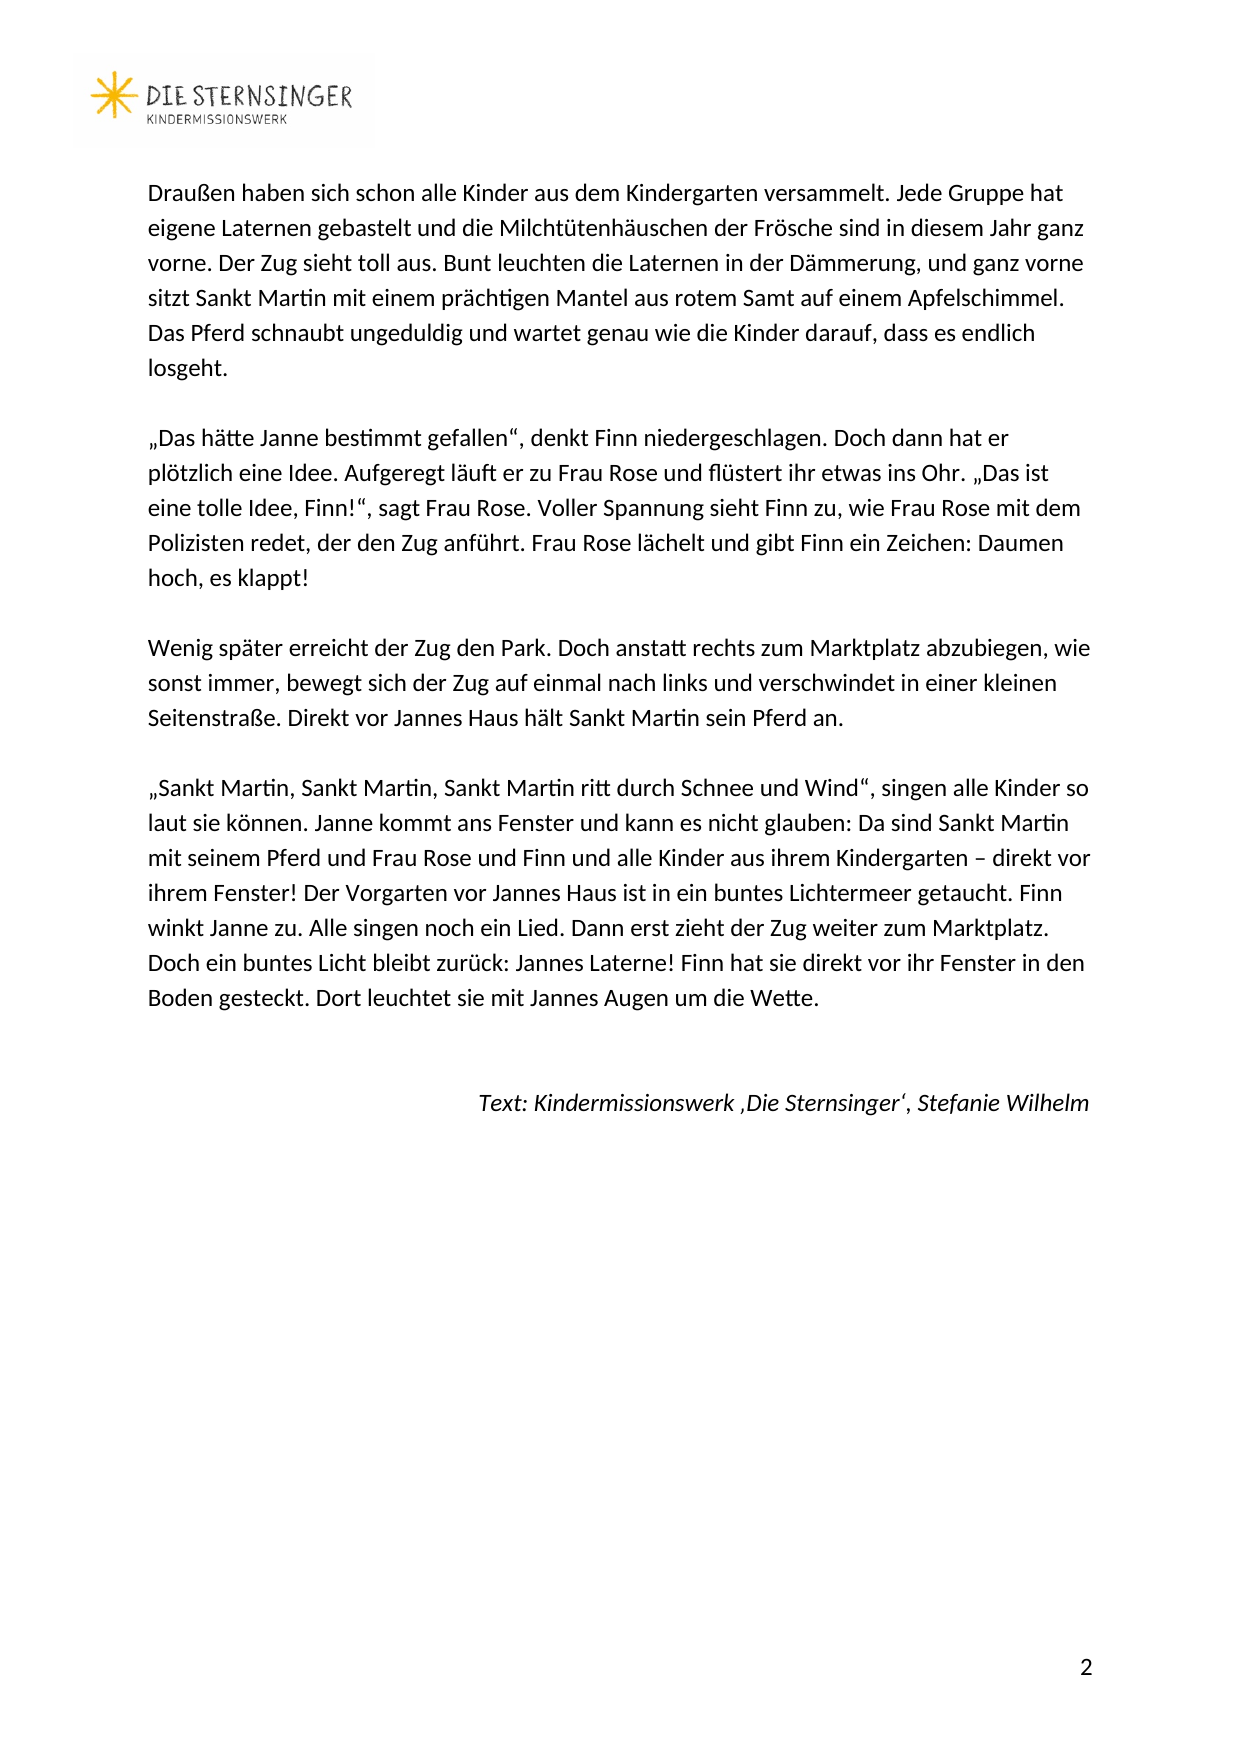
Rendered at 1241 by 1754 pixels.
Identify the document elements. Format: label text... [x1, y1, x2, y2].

text Draußen haben sich schon alle Kinder aus dem Kindergarten versammelt. Jede Gruppe hat eigene Laternen gebastelt und die Milchtütenhäuschen der Frösche sind in diesem Jahr ganz vorne. Der Zug sieht toll aus. Bunt leuchten die Laternen in der Dämmerung, und ganz vorne sitzt Sankt Martin mit einem prächtigen Mantel aus rotem Samt auf einem Apfelschimmel. Das Pferd schnaubt ungeduldig und wartet genau wie die Kinder darauf, dass es endlich losgeht. [148, 177, 1093, 383]
text „Sankt Martin, Sankt Martin, Sankt Martin ritt durch Schnee und Wind“, singen alle Kinder so laut sie können. Janne kommt ans Fenster und kann es nicht glauben: Da sind Sankt Martin mit seinem Pferd und Frau Rose und Finn und alle Kinder aus ihrem Kindergarten – direkt vor ihrem Fenster! Der Vorgarten vor Jannes Haus ist in ein buntes Lichtermeer getaucht. Finn winkt Janne zu. Alle singen noch ein Lied. Dann erst zieht der Zug weiter zum Marktplatz. Doch ein buntes Licht bleibt zurück: Jannes Laterne! Finn hat sie direkt vor ihr Fenster in den Boden gesteckt. Dort leuchtet sie mit Jannes Augen um die Wette. [148, 772, 1093, 1013]
text Wenig später erreicht der Zug den Park. Doch anstatt rechts zum Marktplatz abzubiegen, wie sonst immer, bewegt sich der Zug auf einmal nach links und verschwindet in einer kleinen Seitenstraße. Direkt vor Jannes Haus hält Sankt Martin sein Pferd an. [148, 632, 1093, 733]
text „Das hätte Janne bestimmt gefallen“, denkt Finn niedergeschlagen. Doch dann hat er plötzlich eine Idee. Aufgeregt läuft er zu Frau Rose und flüstert ihr etwas ins Ohr. „Das ist eine tolle Idee, Finn!“, sagt Frau Rose. Voller Spannung sieht Finn zu, wie Frau Rose mit dem Polizisten redet, der den Zug anführt. Frau Rose lächelt und gibt Finn ein Zeichen: Daumen hoch, es klappt! [148, 422, 1093, 593]
picture [72, 53, 375, 148]
text Text: Kindermissionswerk ‚Die Sternsinger‘, Stefanie Wilhelm [148, 1087, 1093, 1118]
